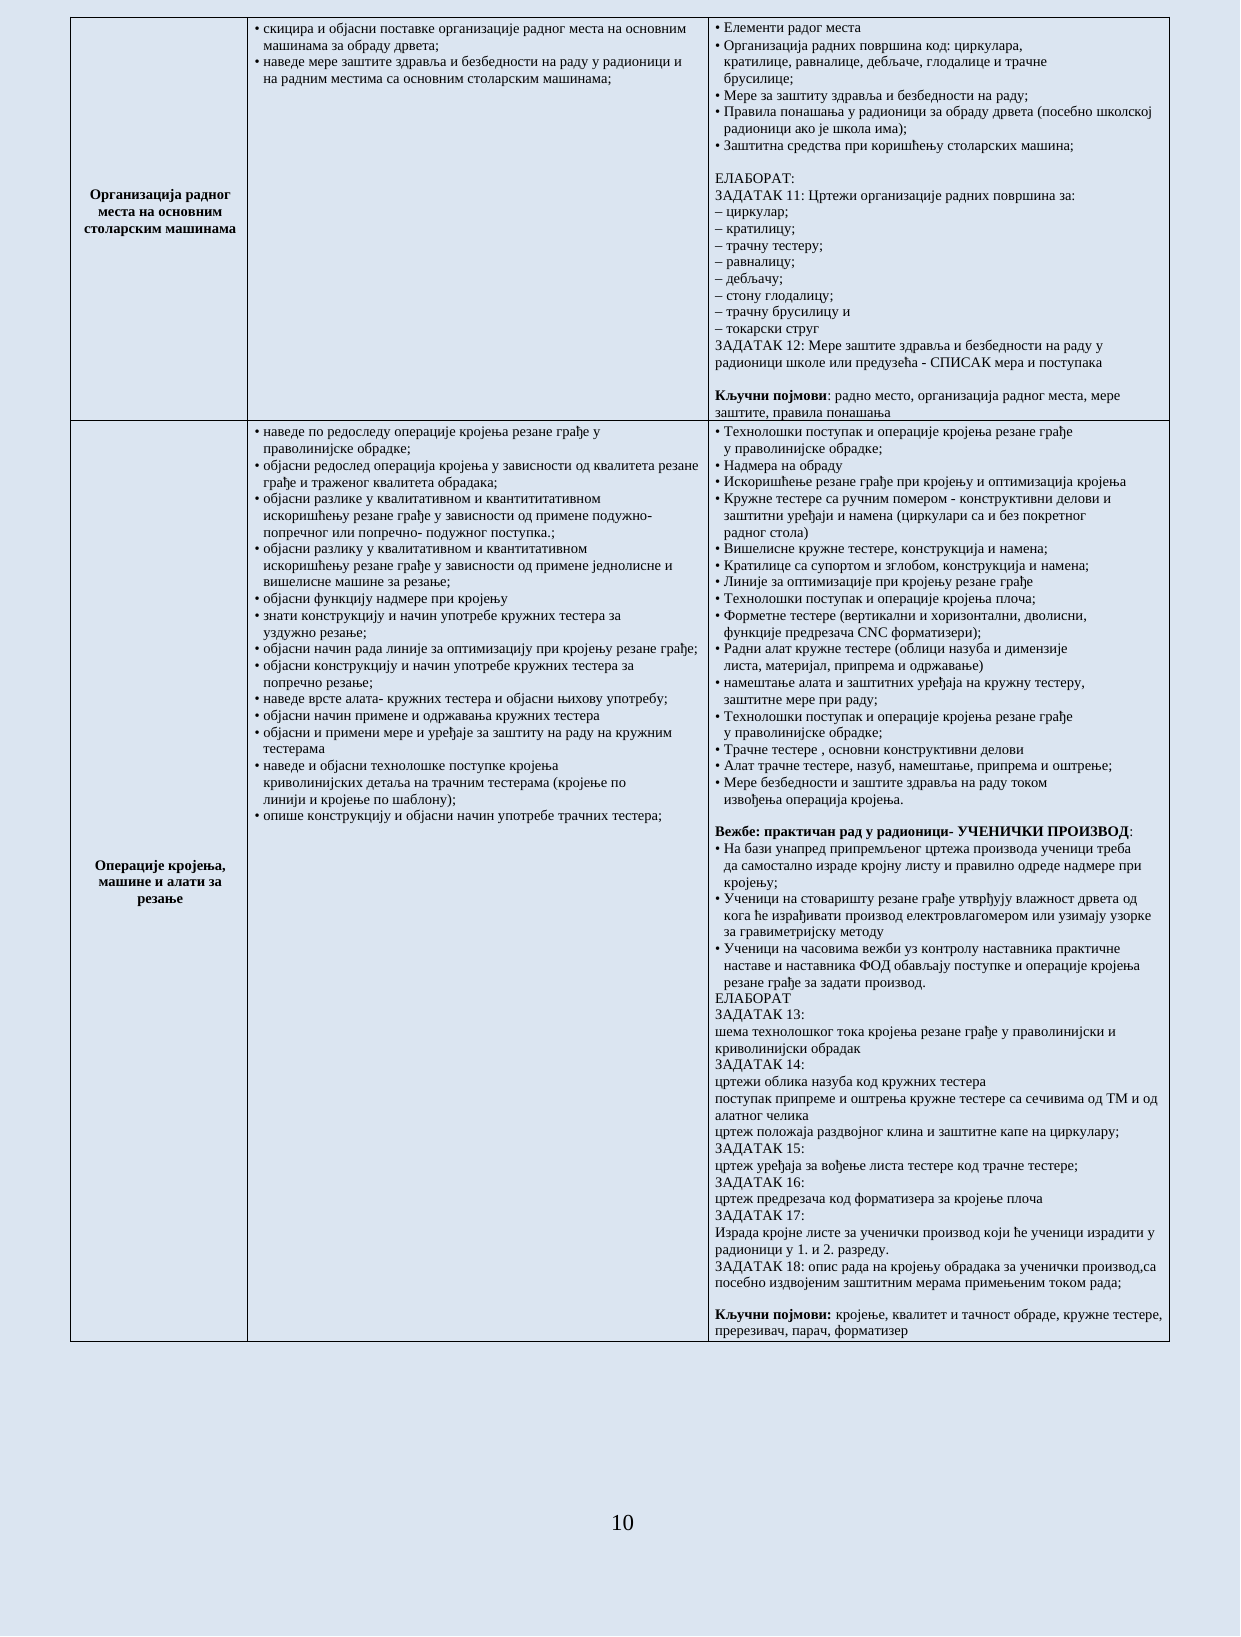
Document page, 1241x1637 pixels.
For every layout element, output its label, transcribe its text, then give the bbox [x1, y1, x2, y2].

table_cell наведе по редоследу операције кројења резане грађе у праволинијске обрадке; објасни редослед операција кројења у зависности од квалитета резане грађе и траженог квалитета обрадака; објасни разлике у квалитативном и квантититативном искоришћењу резане грађе у зависности од примене подужно- попречног или попречно- подужног поступка.; објасни разлику у квалитативном и квантитативном искоришћењу резане грађе у зависности од примене једнолисне и вишелисне машине за резање; објасни функцију надмере при кројењу знати конструкцију и начин употребе кружних тестера за уздужно резање; објасни начин рада линије за оптимизацију при кројењу резане грађе; објасни конструкцију и начин употребе кружних тестера за попречно резање; наведе врсте алата- кружних тестера и објасни њихову употребу; објасни начин примене и одржавања кружних тестера објасни и примени мере и уређаје за заштиту на раду на кружним тестерама наведе и објасни технолошке поступке кројења криволинијских детаља на трачним тестерама (кројење по линији и кројење по шаблону); опише конструкцију и објасни начин употребе трачних тестера; [248, 421, 708, 1341]
table_cell Операције кројења, машине и алати за резање [71, 421, 247, 1341]
table_header Oрганизација радног места на основним столарским машинама [71, 18, 247, 420]
table_cell Технолошки поступак и операције кројења резане грађе у праволинијске обрадке; Надмера на обраду Искоришћење резане грађе при кројењу и оптимизација кројења Кружне тестере са ручним помером - конструктивни делови и заштитни уређаји и намена (циркулари са и без покретног радног стола) Вишелисне кружне тестере, конструкција и намена; Кратилице са супортом и зглобом, конструкција и намена; Линије за оптимизације при кројењу резане грађе Технолошки поступак и операције кројења плоча; Форметне тестере (вертикални и хоризонтални, дволисни, функције предрезача CNC форматизери); Радни алат кружне тестере (облици назуба и димензије листа, материјал, припрема и одржавање) намештање алата и заштитних уређаја на кружну тестеру, заштитне мере при раду; Технолошки поступак и операције кројења резане грађе у праволинијске обрадке; Трачне тестере , основни конструктивни делови Алат трачне тестере, назуб, намештање, припрема и оштрење; Мере безбедности и заштите здравља на раду током извођења операција кројења. Вежбе: практичан рад у радионици- УЧЕНИЧКИ ПРОИЗВОД: На бази унапред припремљеног цртежа производа ученици треба да самостално израде кројну листу и правилно одреде надмере при кројењу; Ученици на стоваришту резане грађе утврђују влажност дрвета од кога ће израђивати производ електровлагомером или узимају узорке за гравиметријску методу Ученици на часовима вежби уз контролу наставника практичне наставе и наставника ФОД обављају поступке и операције кројења резане грађе за задати производ. ЕЛАБОРАТ ЗАДАТАК 13: шема технолошког тока кројења резане грађе у праволинијски и криволинијски обрадак ЗАДАТАК 14: цртежи облика назуба код кружних тестера поступак припреме и оштрења кружне тестере са сечивима од ТМ и од алатног челика цртеж положаја раздвојног клина и заштитне капе на циркулару; ЗАДАТАК 15: цртеж уређаја за вођење листа тестере код трачне тестере; ЗАДАТАК 16: цртеж предрезача код форматизера за кројење плоча ЗАДАТАК 17: Израда кројне листе за ученички производ који ће ученици израдити у радионици у 1. и 2. разреду. ЗАДАТАК 18: опис рада на кројењу обрадака за ученички производ,са посебно издвојеним заштитним мерама примењеним током рада; Кључни појмови: кројење, квалитет и тачност обраде, кружне тестере, пререзивач, парач, форматизер [709, 421, 1169, 1341]
table_header Елементи радог места Организација радних површина код: циркулара, кратилице, равналице, дебљаче, глодалице и трачне брусилице; Мере за заштиту здравља и безбедности на раду; Правила понашања у радионици за обраду дрвета (посебно школској радионици ако је школа има); Заштитна средства при коришћењу столарских машина; ЕЛАБОРАТ: ЗАДАТАК 11: Цртежи организације радних површина за: циркулар; кратилицу; трачну тестеру; равналицу; дебљачу; стону глодалицу; трачну брусилицу и токарски струг ЗАДАТАК 12: Мере заштите здравља и безбедности на раду у радионици школе или предузећа - СПИСАК мера и поступака Кључни појмови: радно место, организација радног места, мере заштите, правила понашања [709, 18, 1169, 420]
table_header скицира и објасни поставке организације радног места на основним машинама за обраду дрвета; наведе мере заштите здравља и безбедности на раду у радионици и на радним местима са основним столарским машинама; [248, 18, 708, 420]
